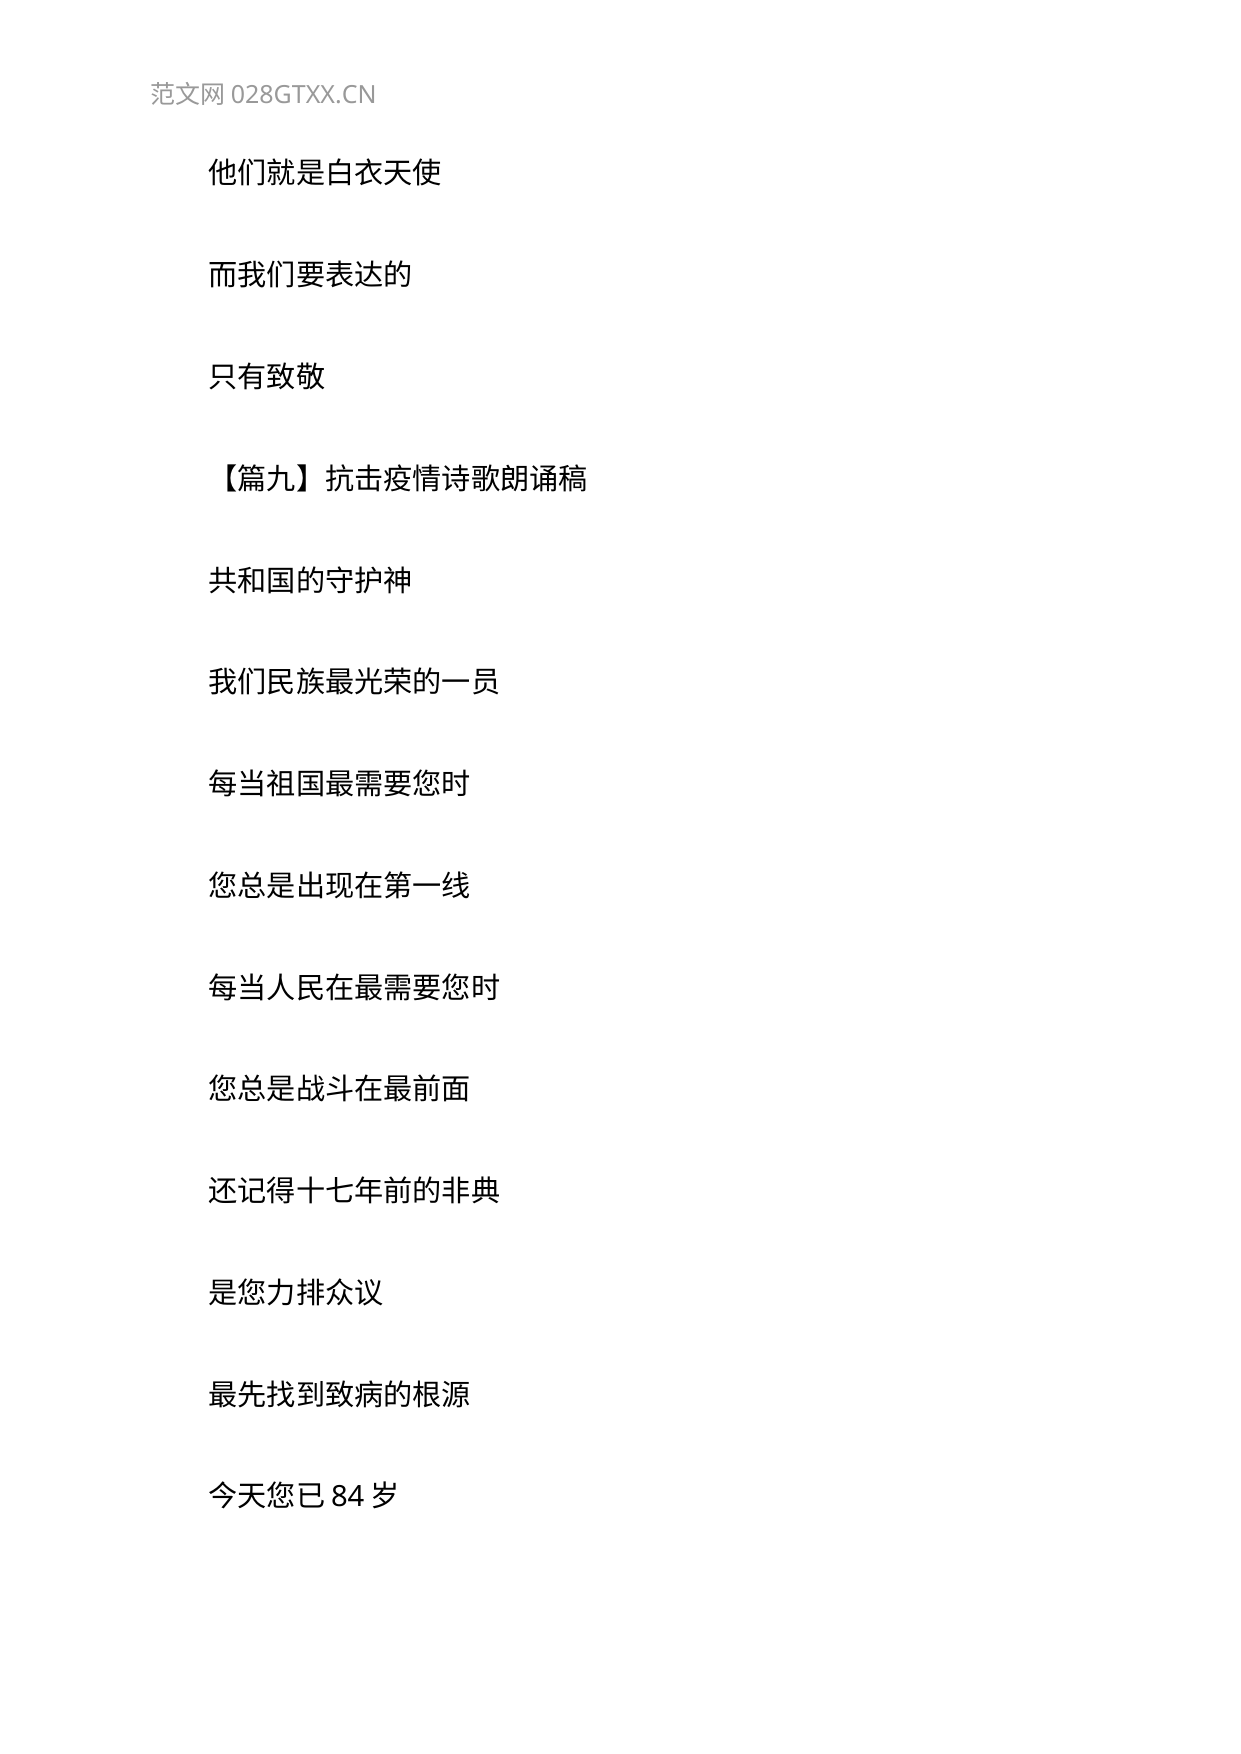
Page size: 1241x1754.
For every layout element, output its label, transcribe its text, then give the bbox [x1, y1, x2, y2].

text 而我们要表达的 [150, 252, 1090, 294]
text 是您力排众议 [150, 1269, 1090, 1312]
text 每当祖国最需要您时 [150, 761, 1090, 803]
text 您总是出现在第一线 [150, 862, 1090, 905]
text 我们民族最光荣的一员 [150, 659, 1090, 701]
text 今天您已84岁 [150, 1473, 1090, 1515]
text 他们就是白衣天使 [150, 150, 1090, 192]
text 还记得十七年前的非典 [150, 1168, 1090, 1210]
text 共和国的守护神 [150, 557, 1090, 599]
text 只有致敬 [150, 353, 1090, 396]
text 最先找到致病的根源 [150, 1371, 1090, 1413]
text 【篇九】抗击疫情诗歌朗诵稿 [150, 455, 1090, 498]
text 每当人民在最需要您时 [150, 964, 1090, 1006]
text 您总是战斗在最前面 [150, 1066, 1090, 1108]
